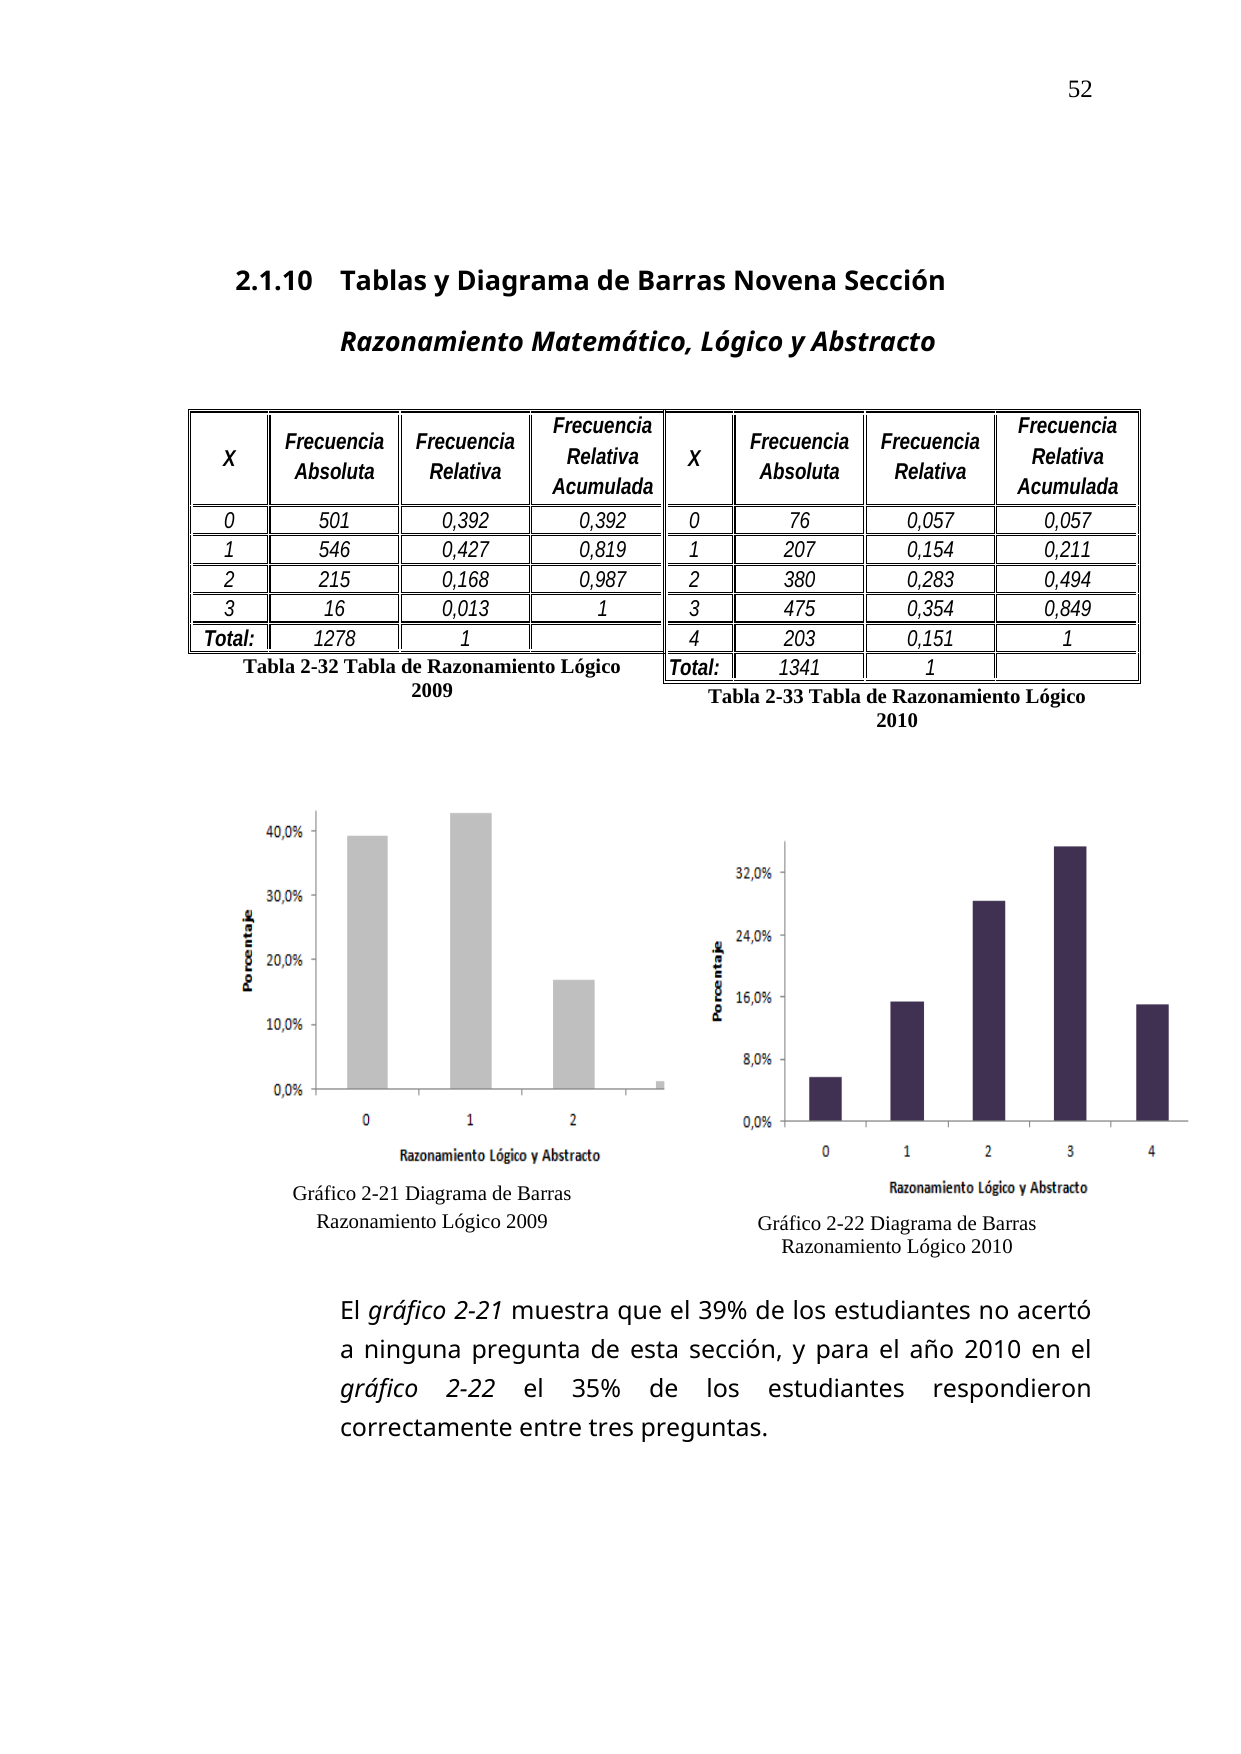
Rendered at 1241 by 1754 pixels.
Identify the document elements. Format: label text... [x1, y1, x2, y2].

picture [701, 832, 1189, 1207]
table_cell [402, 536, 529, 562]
subtitle Tablas y Diagrama de Barras Novena Sección [235, 261, 1092, 298]
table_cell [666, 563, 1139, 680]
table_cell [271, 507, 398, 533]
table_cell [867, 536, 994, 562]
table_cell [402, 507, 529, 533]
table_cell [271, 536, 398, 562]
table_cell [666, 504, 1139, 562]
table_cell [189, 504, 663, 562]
text Razonamiento Matemático, Lógico y Abstracto [340, 323, 1092, 360]
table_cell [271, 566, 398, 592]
text Gráfico 2-22 Diagrama de Barras Razonamiento Lógico 2010 [701, 1210, 1092, 1258]
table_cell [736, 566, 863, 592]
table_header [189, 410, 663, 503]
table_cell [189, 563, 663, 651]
text El gráfico 2-21 muestra que el 39% de los estudiantes no acertó a ninguna pregunta de esta sección, y para el año 2010 en el gráfico 2-22 el 35% de los estudiantes respondieron correctamente entre tres preguntas. [340, 1293, 1092, 1444]
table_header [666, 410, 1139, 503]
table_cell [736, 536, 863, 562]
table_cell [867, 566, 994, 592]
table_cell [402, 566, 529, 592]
picture [236, 803, 665, 1178]
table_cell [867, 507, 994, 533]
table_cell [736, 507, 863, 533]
text Tabla 2-32 Tabla de Razonamiento Lógico 2009 [236, 654, 627, 702]
text Gráfico 2-21 Diagrama de Barras Razonamiento Lógico 2009 [236, 1178, 627, 1233]
text Tabla 2-33 Tabla de Razonamiento Lógico 2010 [701, 684, 1092, 732]
